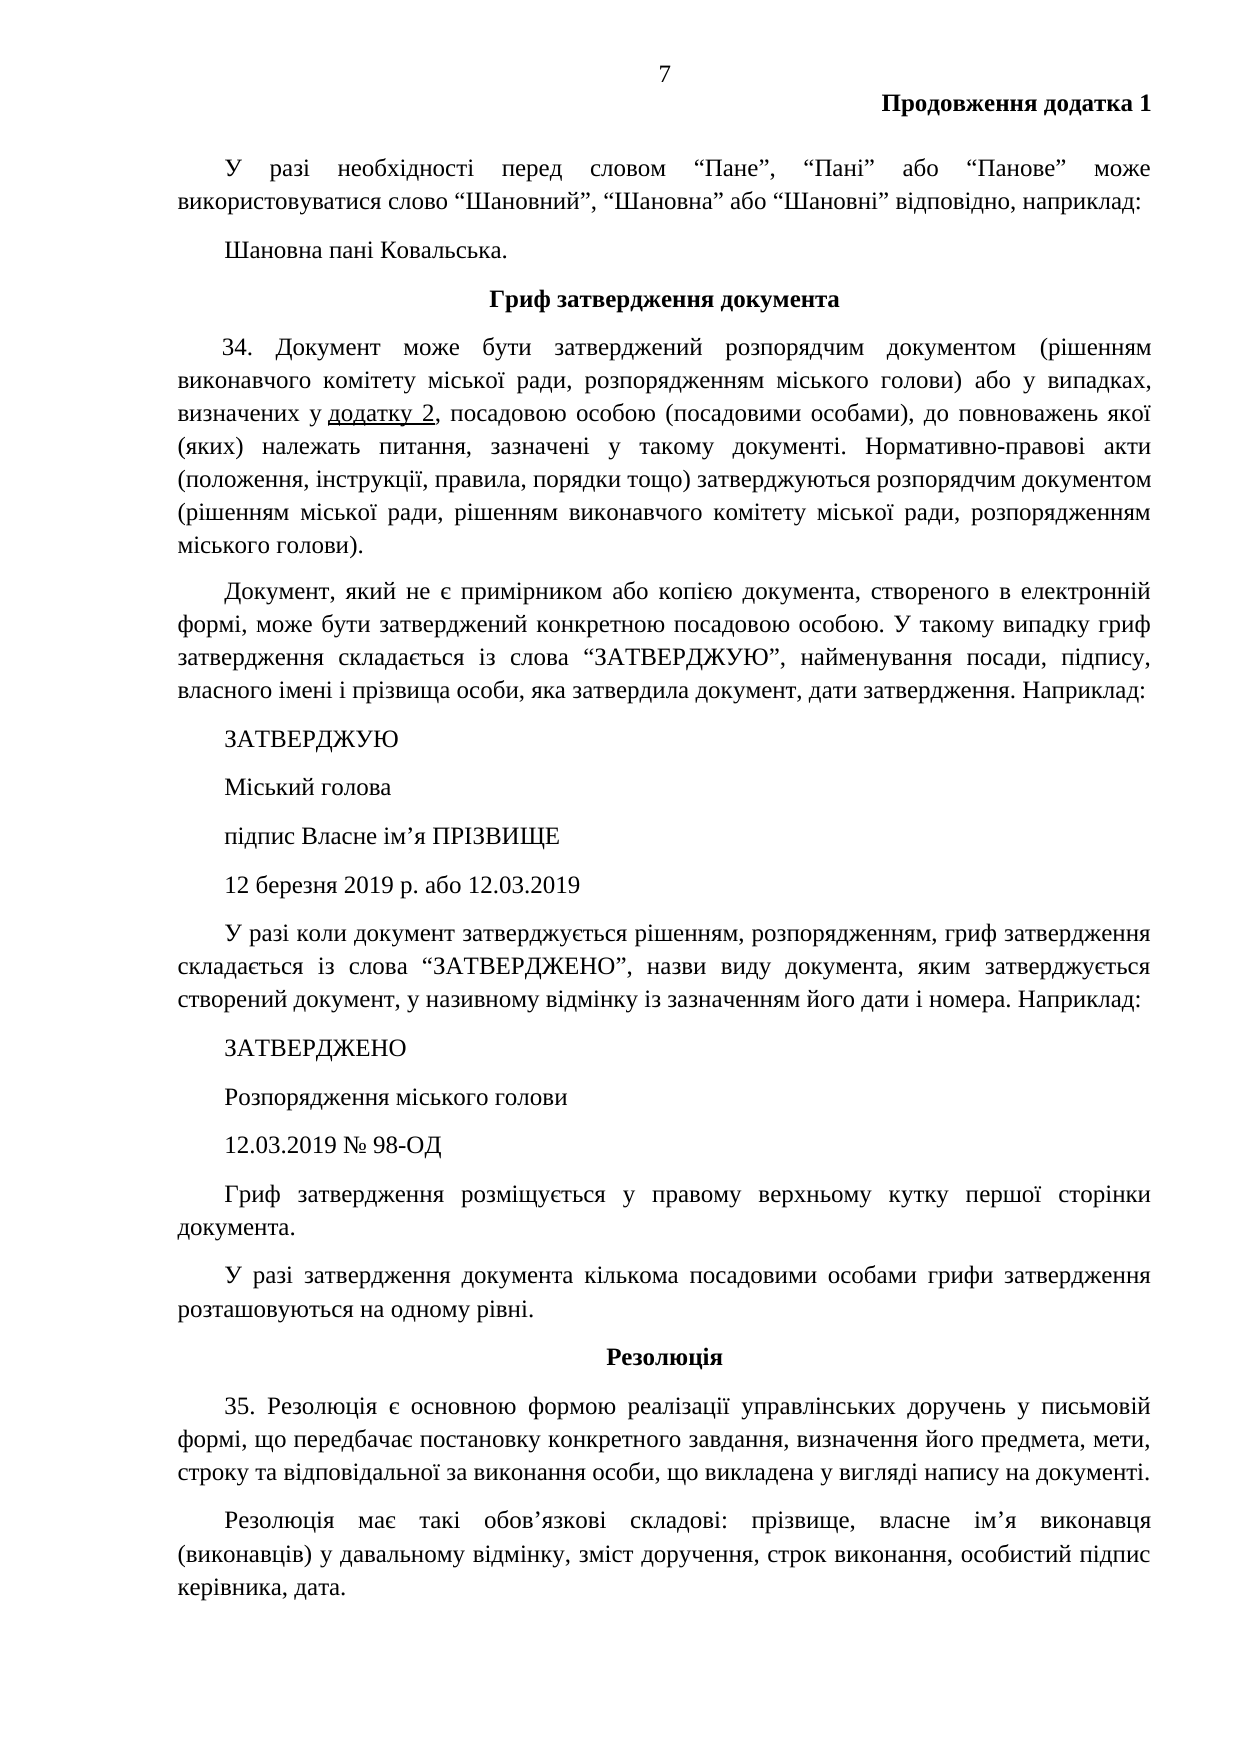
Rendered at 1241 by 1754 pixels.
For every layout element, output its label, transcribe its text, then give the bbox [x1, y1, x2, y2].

text У разі необхідності перед словом “Пане”, “Пані” або “Панове” може використовуватися слово “Шановний”, “Шановна” або “Шановні” відповідно, наприклад: [177, 153, 1152, 215]
text Гриф затвердження документа [177, 284, 1152, 312]
text Резолюція має такі обов’язкові складові: прізвище, власне ім’я виконавця (виконавців) у давальному відмінку, зміст доручення, строк виконання, особистий підпис керівника, дата. [177, 1506, 1152, 1600]
text 34. Документ може бути затверджений розпорядчим документом (рішенням виконавчого комітету міської ради, розпорядженням міського голови) або у випадках, визначених у додатку 2, посадовою особою (посадовими особами), до повноважень якої (яких) належать питання, зазначені у такому документі. Нормативно-правові акти (положення, інструкції, правила, порядки тощо) затверджуються розпорядчим документом (рішенням міської ради, рішенням виконавчого комітету міської ради, розпорядженням міського голови). [177, 332, 1152, 559]
text Міський голова [177, 772, 1152, 801]
text підпис Власне ім’я ПРІЗВИЩЕ [177, 821, 1152, 850]
text 35. Резолюція є основною формою реалізації управлінських доручень у письмовій формі, що передбачає постановку конкретного завдання, визначення його предмета, мети, строку та відповідальної за виконання особи, що викладена у вигляді напису на документі. [177, 1391, 1152, 1486]
text Шановна пані Ковальська. [177, 235, 1152, 264]
text 12 березня 2019 р. або 12.03.2019 [177, 870, 1152, 898]
text Документ, який не є примірником або копією документа, створеного в електронній формі, може бути затверджений конкретною посадовою особою. У такому випадку гриф затвердження складається із слова “ЗАТВЕРДЖУЮ”, найменування посади, підпису, власного імені і прізвища особи, яка затвердила документ, дати затвердження. Наприклад: [177, 576, 1152, 704]
text Гриф затвердження розміщується у правому верхньому кутку першої сторінки документа. [177, 1179, 1152, 1241]
text У разі затвердження документа кількома посадовими особами грифи затвердження розташовуються на одному рівні. [177, 1261, 1152, 1322]
text ЗАТВЕРДЖЕНО [177, 1033, 1152, 1062]
text У разі коли документ затверджується рішенням, розпорядженням, гриф затвердження складається із слова “ЗАТВЕРДЖЕНО”, назви виду документа, яким затверджується створений документ, у називному відмінку із зазначенням його дати і номера. Наприклад: [177, 918, 1152, 1013]
text 12.03.2019 № 98-ОД [177, 1130, 1152, 1159]
text Резолюція [177, 1342, 1152, 1371]
text ЗАТВЕРДЖУЮ [177, 724, 1152, 752]
text Розпорядження міського голови [177, 1082, 1152, 1110]
